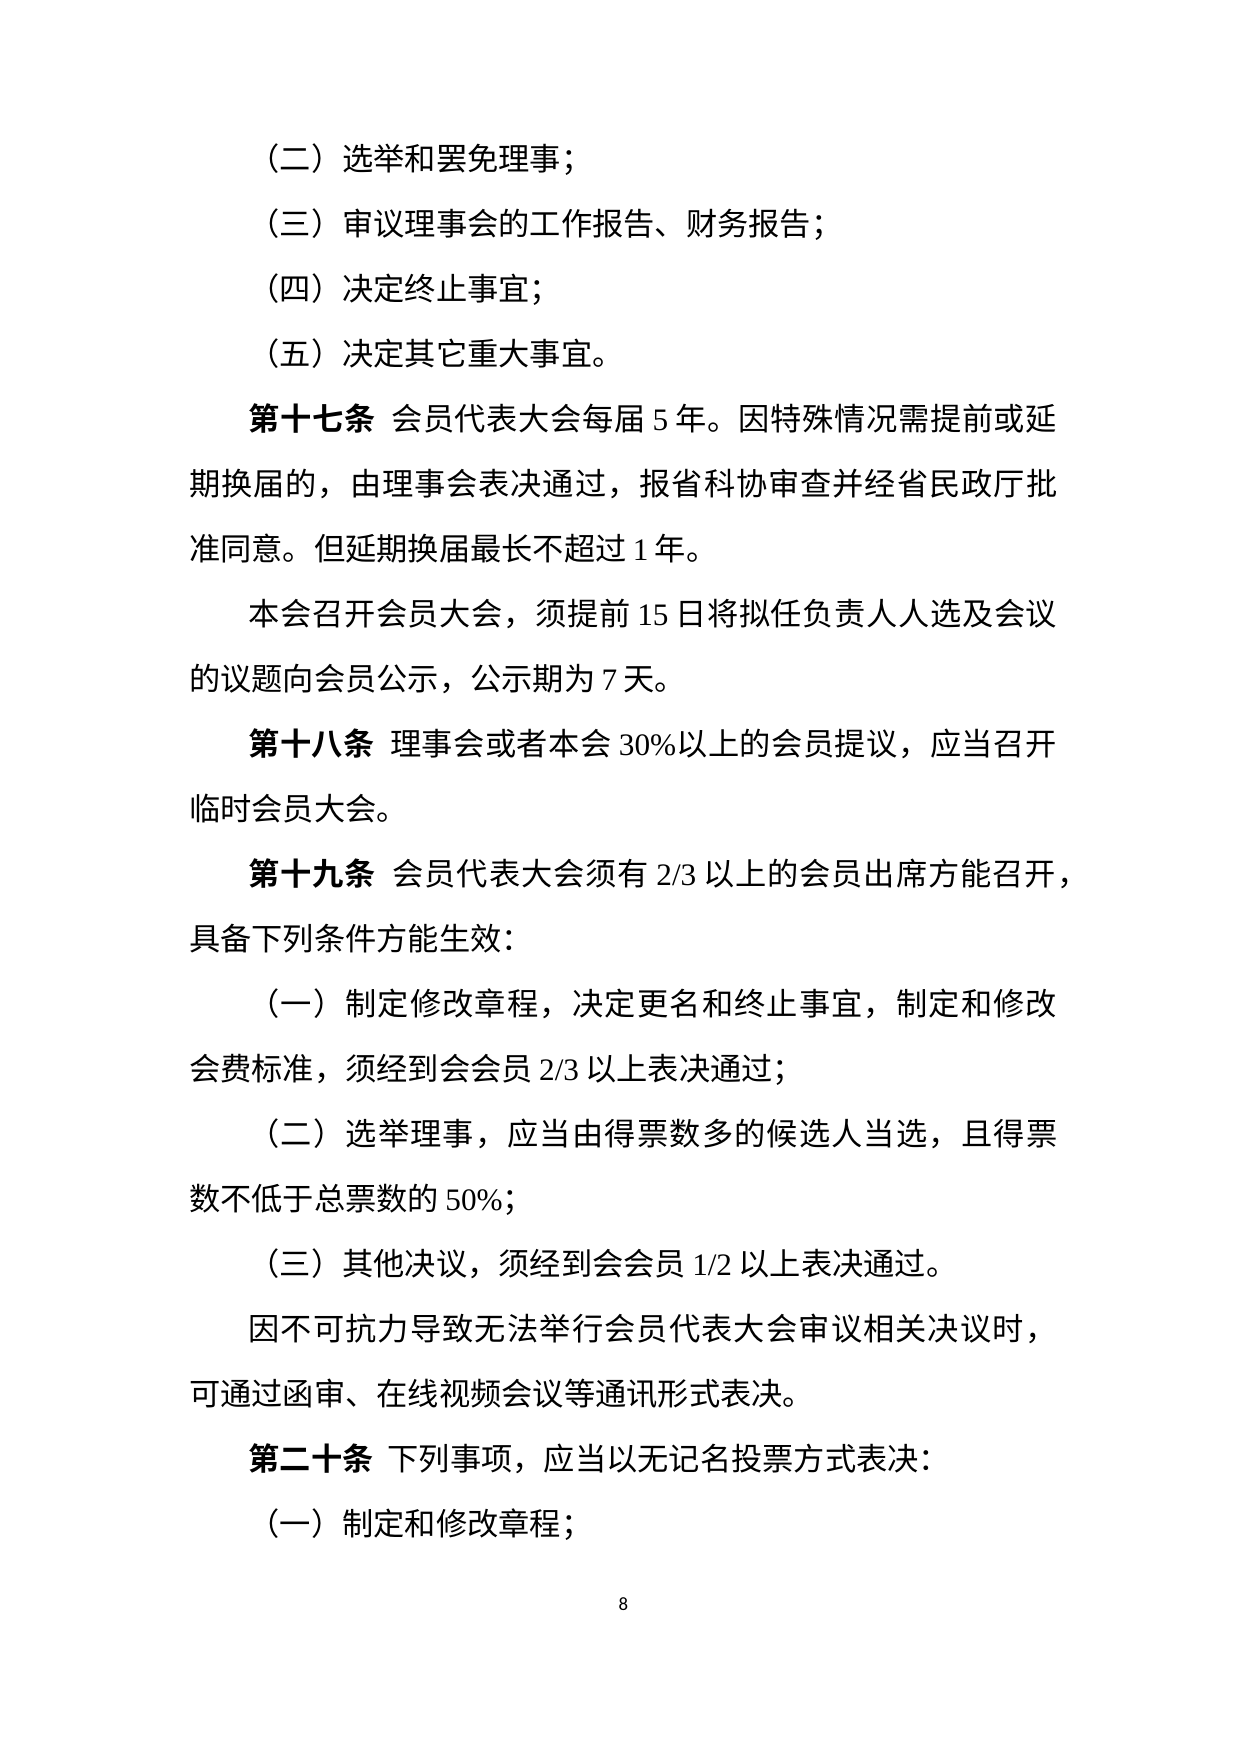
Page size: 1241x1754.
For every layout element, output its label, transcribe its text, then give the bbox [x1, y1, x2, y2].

text （二）选举理事，应当由得票数多的候选人当选，且得票数不低于总票数的50%； [189, 1099, 1057, 1229]
text （三）其他决议，须经到会会员1/2以上表决通过。 [189, 1229, 1057, 1294]
text （四）决定终止事宜； [189, 254, 1057, 319]
text 第十七条 会员代表大会每届5年。因特殊情况需提前或延期换届的，由理事会表决通过，报省科协审查并经省民政厅批准同意。但延期换届最长不超过1年。 [189, 384, 1057, 579]
text （一）制定修改章程，决定更名和终止事宜，制定和修改会费标准，须经到会会员2/3以上表决通过； [189, 969, 1057, 1099]
text （三）审议理事会的工作报告、财务报告； [189, 189, 1057, 254]
text （一）制定和修改章程； [189, 1489, 1057, 1554]
text （二）选举和罢免理事； [189, 124, 1057, 189]
text 第十九条 会员代表大会须有2/3以上的会员出席方能召开，具备下列条件方能生效： [189, 839, 1057, 969]
text 第十八条 理事会或者本会30%以上的会员提议，应当召开临时会员大会。 [189, 709, 1057, 839]
text 因不可抗力导致无法举行会员代表大会审议相关决议时，可通过函审、在线视频会议等通讯形式表决。 [189, 1294, 1057, 1424]
text 第二十条 下列事项，应当以无记名投票方式表决： [189, 1424, 1057, 1489]
text （五）决定其它重大事宜。 [189, 319, 1057, 384]
text 本会召开会员大会，须提前15日将拟任负责人人选及会议的议题向会员公示，公示期为7天。 [189, 579, 1057, 709]
